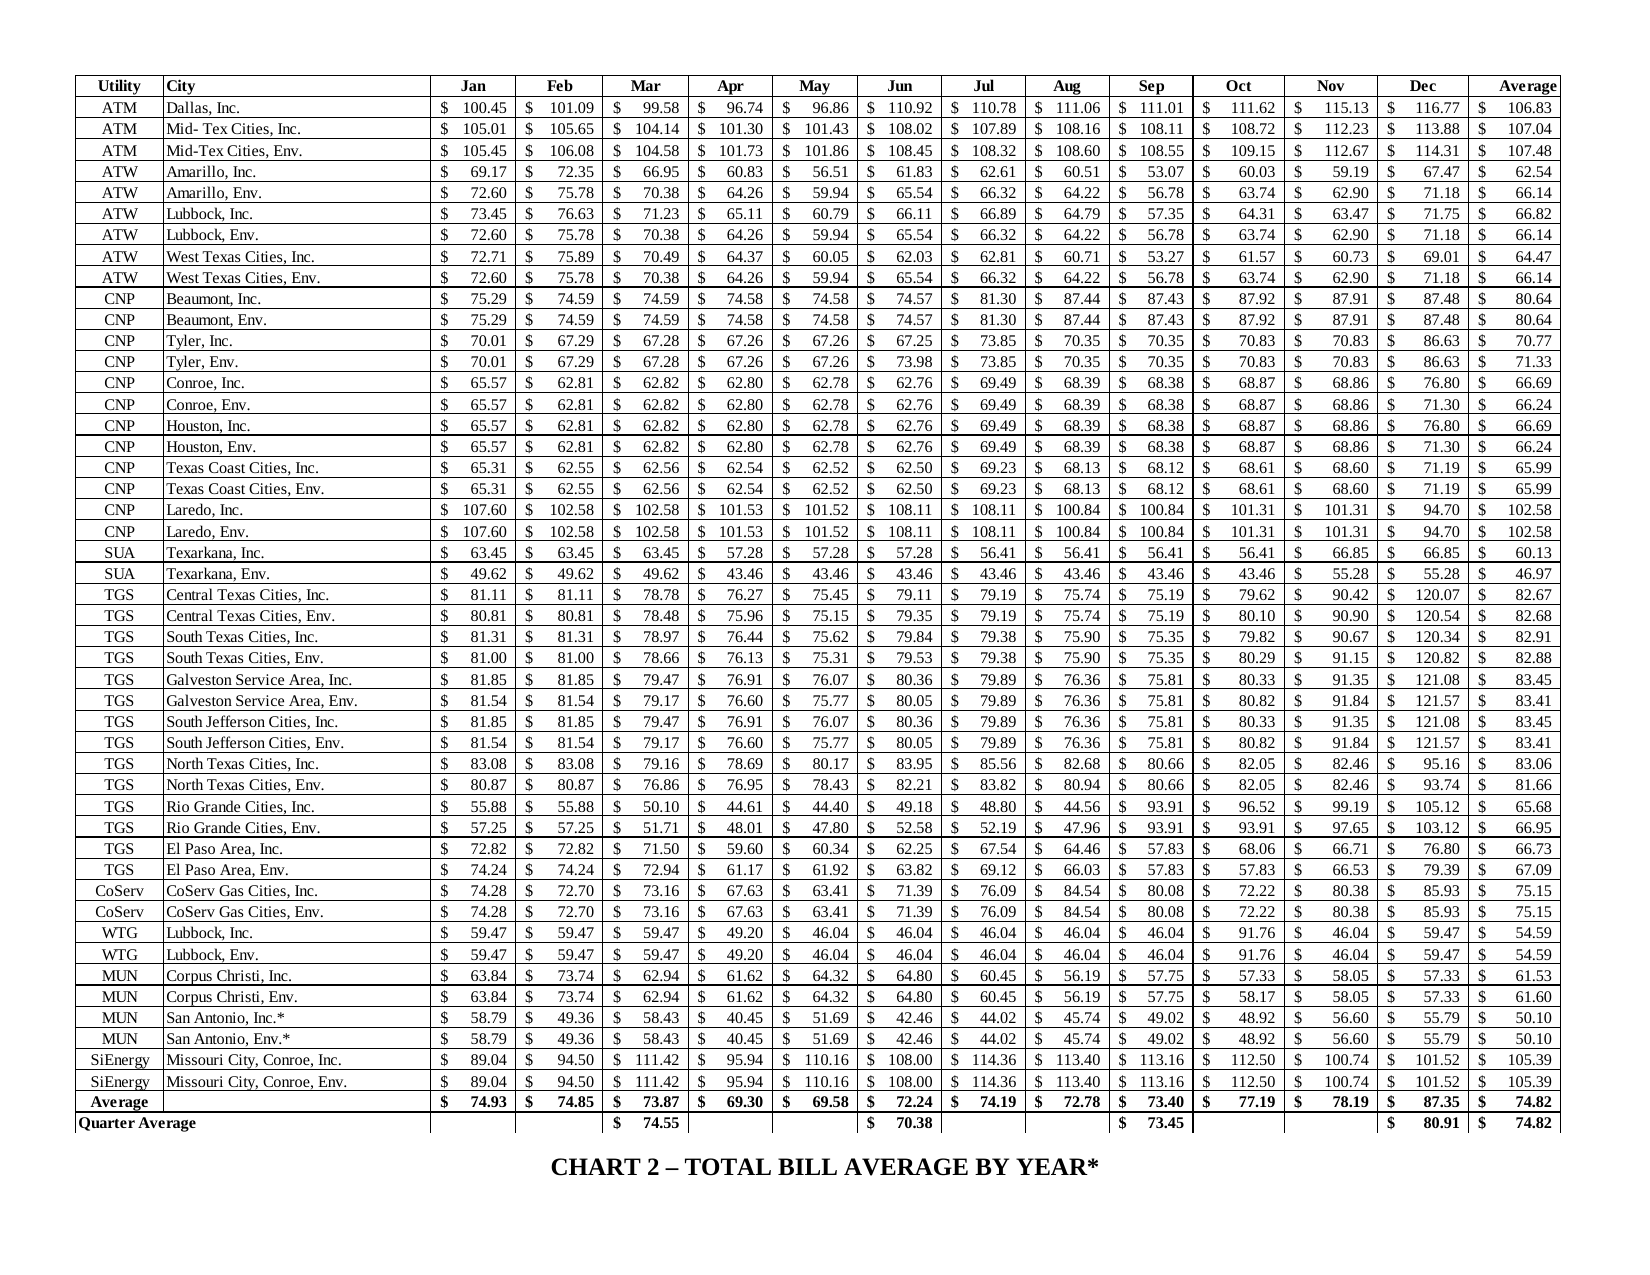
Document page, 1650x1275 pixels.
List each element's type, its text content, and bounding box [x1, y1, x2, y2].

text CHART 2 – TOTAL BILL AVERAGE BY YEAR* [75, 1152, 1575, 1181]
